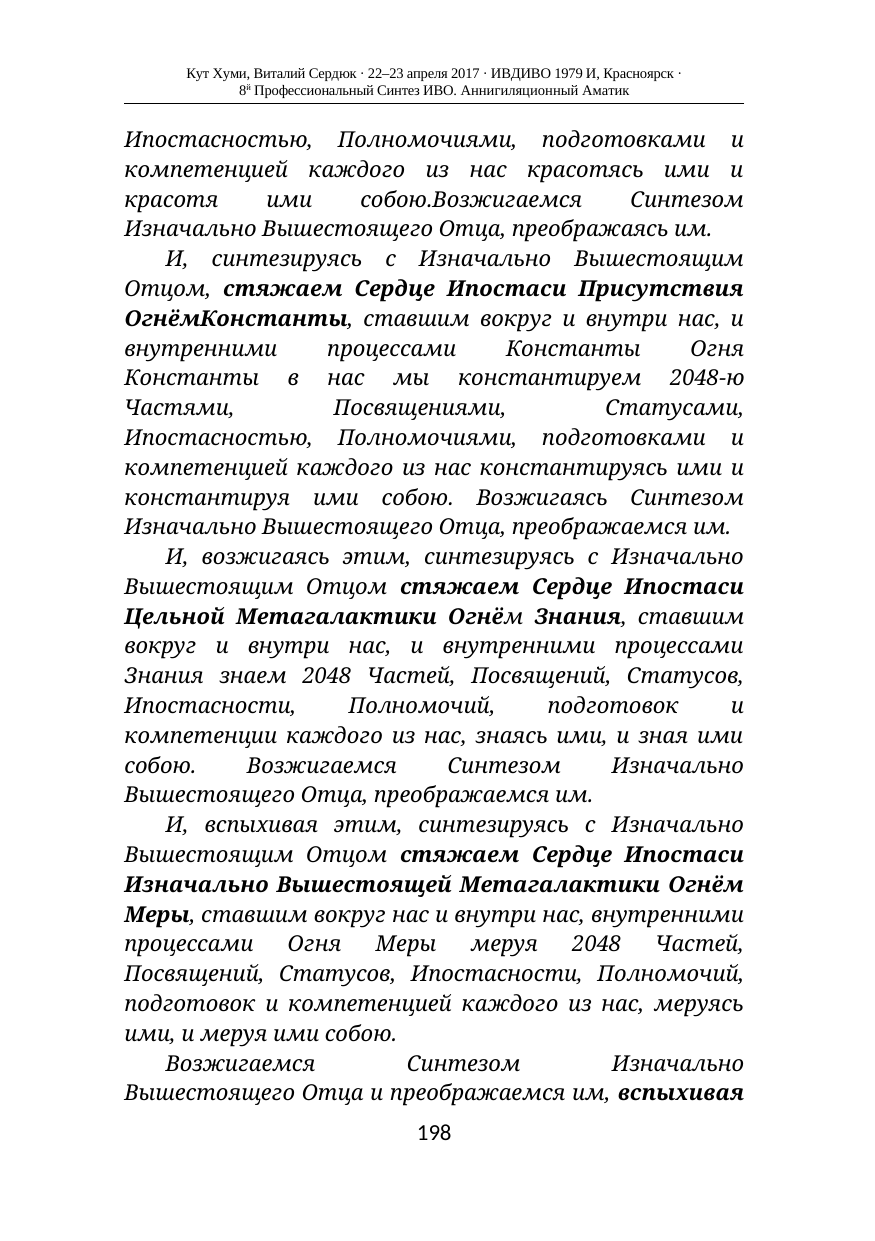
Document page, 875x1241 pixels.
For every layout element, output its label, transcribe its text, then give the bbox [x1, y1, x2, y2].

text И, возжигаясь этим, синтезируясь с Изначально Вышестоящим Отцом стяжаем Сердце Ипостаси Цельной Метагалактики Огнём Знания, ставшим вокруг и внутри нас, и внутренними процессами Знания знаем 2048 Частей, Посвящений, Статусов, Ипостасности, Полномочий, подготовок и компетенции каждого из нас, знаясь ими, и зная ими собою. Возжигаемся Синтезом Изначально Вышестоящего Отца, преображаемся им. [124, 541, 744, 809]
text И, синтезируясь с Изначально Вышестоящим Отцом, стяжаем Сердце Ипостаси Присутствия ОгнёмКонстанты, ставшим вокруг и внутри нас, и внутренними процессами Константы Огня Константы в нас мы константируем 2048-ю Частями, Посвящениями, Статусами, Ипостасностью, Полномочиями, подготовками и компетенцией каждого из нас константируясь ими и константируя ими собою. Возжигаясь Синтезом Изначально Вышестоящего Отца, преображаемся им. [124, 243, 744, 541]
text И, вспыхивая этим, синтезируясь с Изначально Вышестоящим Отцом стяжаем Сердце Ипостаси Изначально Вышестоящей Метагалактики Огнём Меры, ставшим вокруг нас и внутри нас, внутренними процессами Огня Меры меруя 2048 Частей, Посвящений, Статусов, Ипостасности, Полномочий, подготовок и компетенцией каждого из нас, меруясь ими, и меруя ими собою. [124, 809, 744, 1048]
